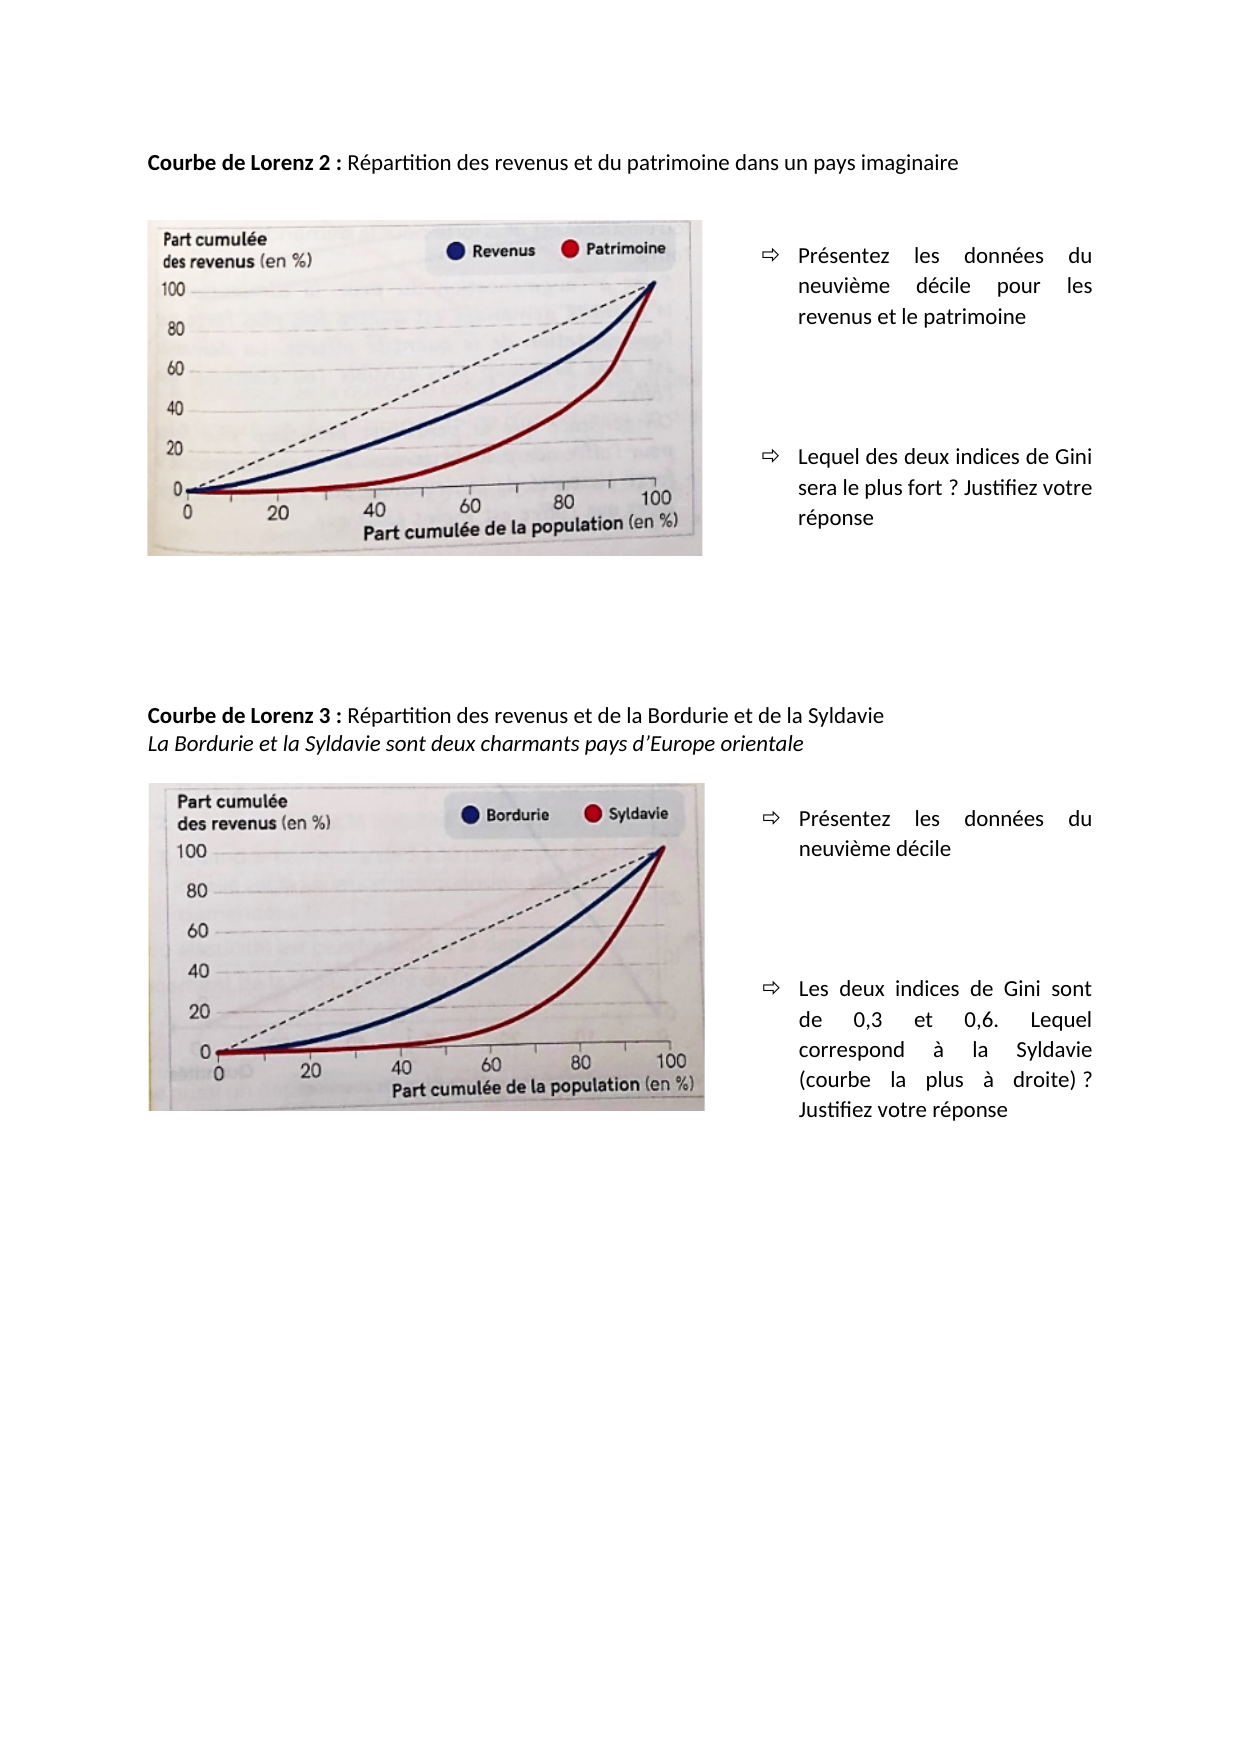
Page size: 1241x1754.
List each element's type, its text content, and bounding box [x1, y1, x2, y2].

list Présentez les données du neuvième décile pour les revenus et le patrimoine [703, 241, 1093, 330]
text Courbe de Lorenz 2 : Répartition des revenus et du patrimoine dans un pays imaginaire [148, 148, 1093, 176]
text La Bordurie et la Syldavie sont deux charmants pays d’Europe orientale [148, 729, 1093, 757]
list Présentez les données du neuvième décile [705, 804, 1093, 862]
list Les deux indices de Gini sont de 0,3 et 0,6. Lequel correspond à la Syldavie (courbe la plus à droite) ? Justifiez votre réponse [185, 974, 1093, 1123]
list Lequel des deux indices de Gini sera le plus fort ? Justifiez votre réponse [703, 442, 1093, 531]
picture [148, 783, 705, 1111]
picture [147, 220, 703, 556]
text Courbe de Lorenz 3 : Répartition des revenus et de la Bordurie et de la Syldavie [148, 701, 1093, 729]
